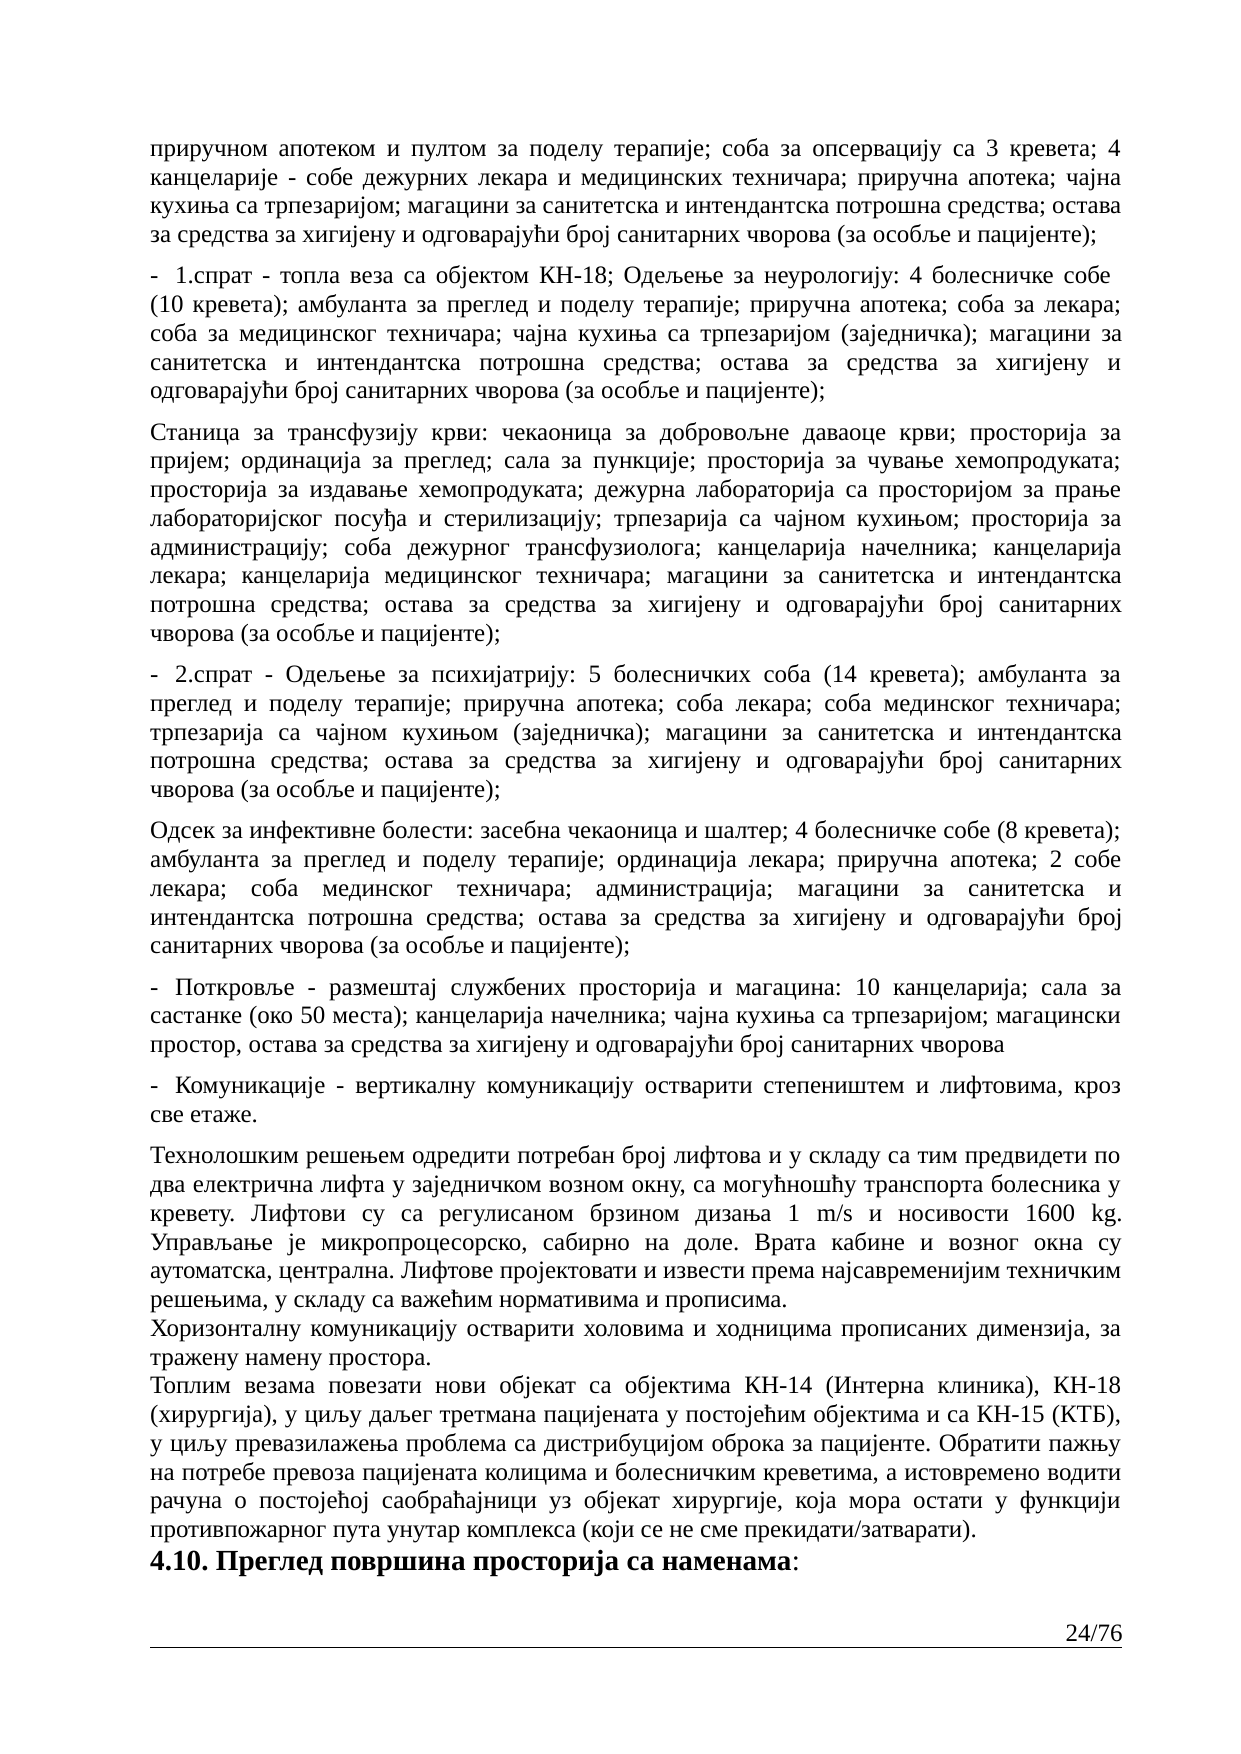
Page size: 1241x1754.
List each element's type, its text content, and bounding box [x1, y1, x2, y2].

list 1.спрат - топла веза са објектом КН-18; Одељење за неурологију: 4 болесничке собе (10 кревета); амбуланта за преглед и поделу терапије; приручна апотека; соба за лекара; соба за медицинског техничара; чајна кухиња са трпезаријом (заједничка); магацини за санитетска и интендантска потрошна средства; остава за средства за хигијену и одговарајући број санитарних чворова (за особље и пацијенте); [150, 260, 1122, 404]
text Топлим везама повезати нови објекат са објектима КН-14 (Интерна клиника), КН-18 (хирургија), у циљу даљег третмана пацијената у постојећим објектима и са КН-15 (КТБ), у циљу превазилажења проблема са дистрибуцијом оброка за пацијенте. Обратити пажњу на потребе превоза пацијената колицима и болесничким креветима, а истовремено водити рачуна о постојећој саобраћајници уз објекат хирургије, која мора остати у функцији противпожарног пута унутар комплекса (који се не сме прекидати/затварати). [150, 1370, 1122, 1543]
list Поткровље - размештај службених просторија и магацина: 10 канцеларија; сала за састанке (око 50 места); канцеларија начелника; чајна кухиња са трпезаријом; магацински простор, остава за средства за хигијену и одговарајући број санитарних чворова [150, 972, 1122, 1058]
text Хоризонталну комуникацију остварити холовима и ходницима прописаних димензија, за тражену намену простора. [150, 1313, 1122, 1370]
text Технолошким решењем одредити потребан број лифтова и у складу са тим предвидети по два електрична лифта у заједничком возном окну, са могућношћу транспорта болесника у кревету. Лифтови су са регулисаном брзином дизања 1 m/s и носивости 1600 kg. Управљање је микропроцесорско, сабирно на доле. Врата кабине и возног окна су аутоматска, централна. Лифтове пројектовати и извести према најсавременијим техничким решењима, у складу са важећим нормативима и прописима. [150, 1140, 1122, 1313]
text 4.10. Преглед површина просторија са наменама: [150, 1543, 1122, 1576]
text Станица за трансфузију крви: чекаоница за добровољне даваоце крви; просторија за пријем; ординација за преглед; сала за пункције; просторија за чување хемопродуката; просторија за издавање хемопродуката; дежурна лабораторија са просторијом за прање лабораторијског посуђа и стерилизацију; трпезарија са чајном кухињом; просторија за администрацију; соба дежурног трансфузиолога; канцеларија начелника; канцеларија лекара; канцеларија медицинског техничара; магацини за санитетска и интендантска потрошна средства; остава за средства за хигијену и одговарајући број санитарних чворова (за особље и пацијенте); [150, 417, 1122, 647]
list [150, 133, 1122, 248]
list 2.спрат - Одељење за психијатрију: 5 болесничких соба (14 кревета); амбуланта за преглед и поделу терапије; приручна апотека; соба лекара; соба мединског техничара; трпезарија са чајном кухињом (заједничка); магацини за санитетска и интендантска потрошна средства; остава за средства за хигијену и одговарајући број санитарних чворова (за особље и пацијенте); [150, 659, 1122, 803]
text Одсек за инфективне болести: засебна чекаоница и шалтер; 4 болесничке собе (8 кревета); амбуланта за преглед и поделу терапије; ординација лекара; приручна апотека; 2 собе лекара; соба мединског техничара; администрација; магацини за санитетска и интендантска потрошна средства; остава за средства за хигијену и одговарајући број санитарних чворова (за особље и пацијенте); [150, 815, 1122, 959]
list Комуникације - вертикалну комуникацију остварити степеништем и лифтовима, кроз све етаже. [150, 1070, 1122, 1128]
